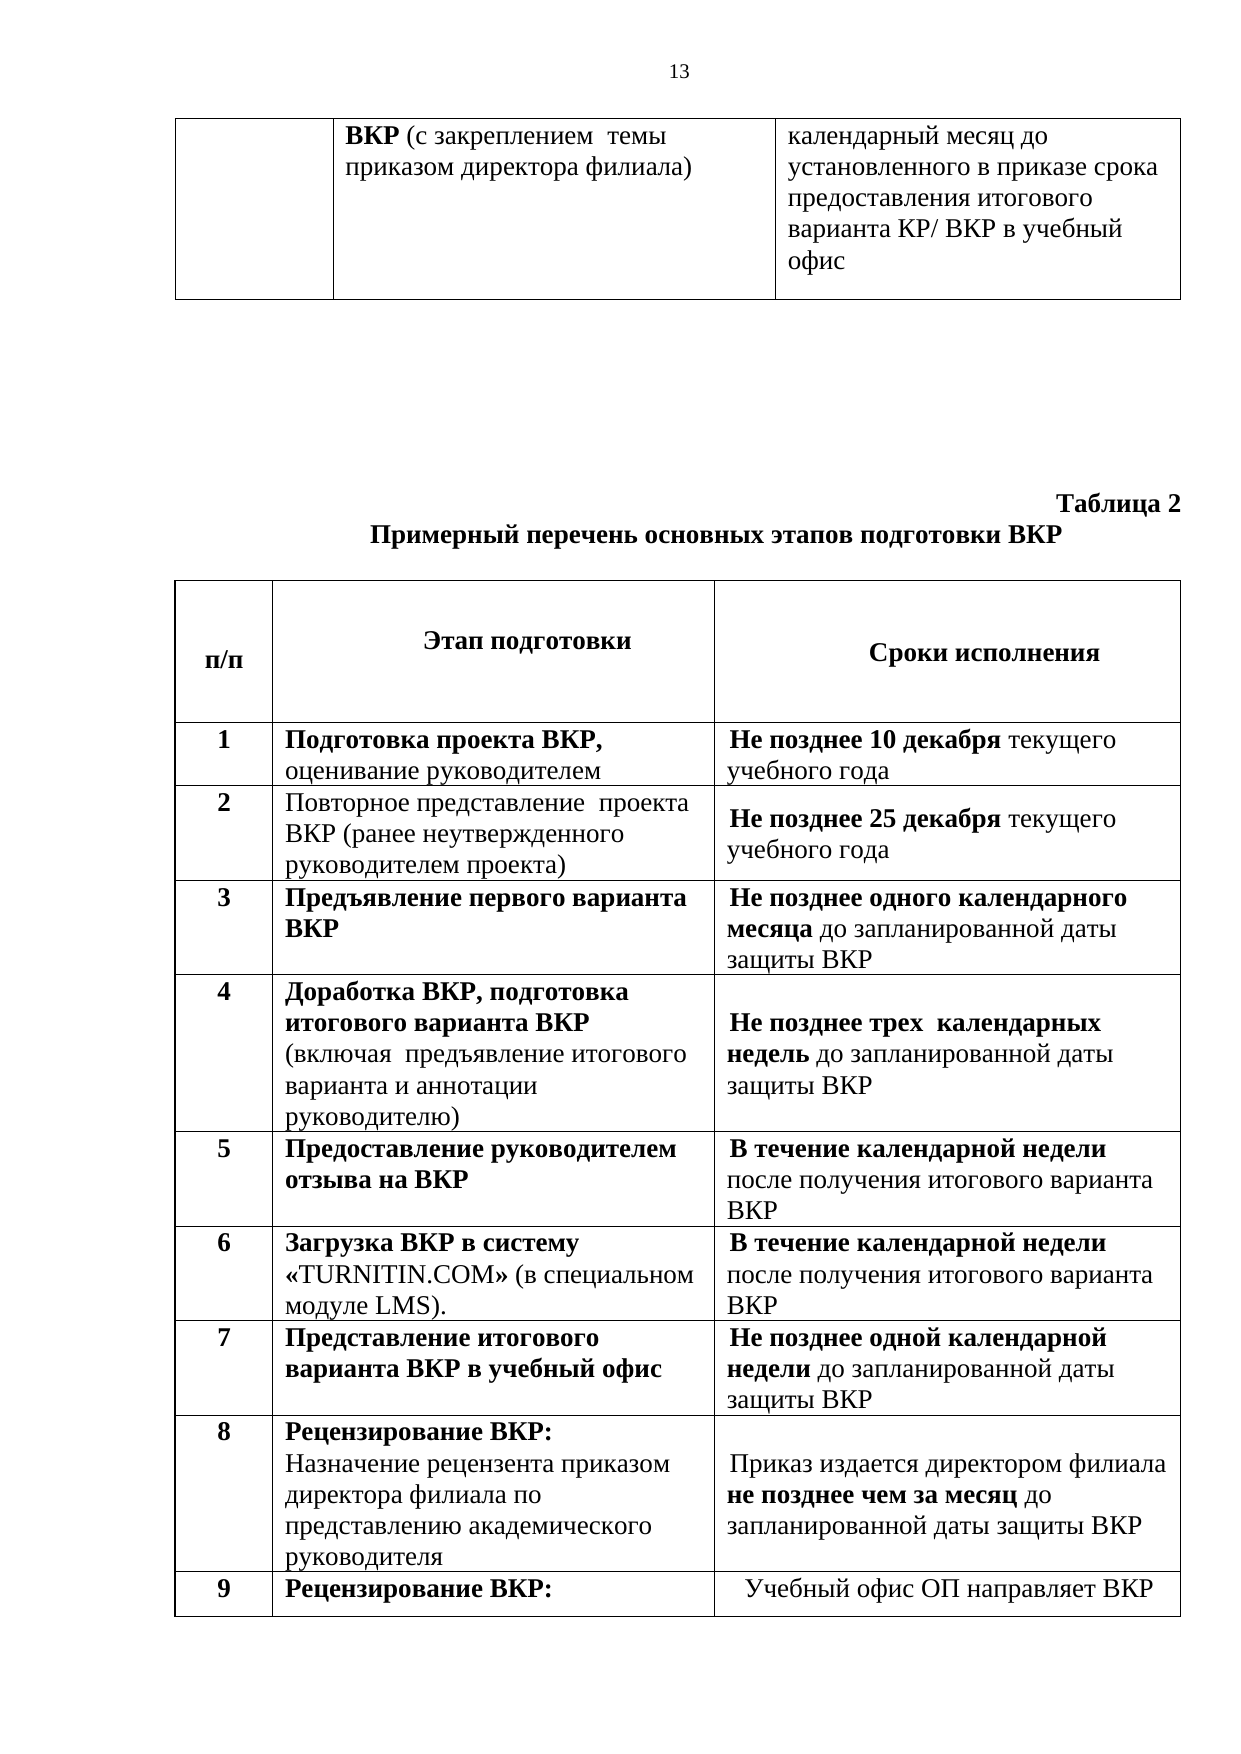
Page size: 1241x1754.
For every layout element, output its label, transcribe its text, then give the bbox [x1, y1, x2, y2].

table_cell 1 [176, 723, 272, 785]
table_cell В течение календарной недели после получения итогового варианта ВКР [715, 1132, 1180, 1226]
table_cell Загрузка ВКР в систему «TURNITIN.COM» (в специальном модуле LMS). [273, 1227, 714, 1320]
text Таблица 2 [177, 487, 1181, 518]
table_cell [776, 119, 1180, 299]
table_cell 5 [176, 1132, 272, 1226]
table_cell Приказ издается директором филиала не позднее чем за месяц до запланированной даты защиты ВКР [715, 1416, 1180, 1571]
table_cell 2 [176, 786, 272, 880]
table_header Этап подготовки [273, 581, 714, 722]
text Примерный перечень основных этапов подготовки ВКР [177, 518, 1181, 549]
table_cell Не позднее 10 декабря текущего учебного года [715, 723, 1180, 785]
table_cell Предъявление первого варианта ВКР [273, 881, 714, 974]
table_cell 6 [176, 119, 333, 299]
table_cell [273, 1572, 714, 1616]
table_cell 7 [176, 1321, 272, 1414]
table_cell 4 [176, 975, 272, 1131]
table_cell 6 [176, 1227, 272, 1320]
table_cell Предоставление руководителем отзыва на ВКР [273, 1132, 714, 1226]
table_cell Доработка ВКР, подготовка итогового варианта ВКР (включая предъявление итогового варианта и аннотации руководителю) [273, 975, 714, 1131]
table_cell Не позднее трех календарных недель до запланированной даты защиты ВКР [715, 975, 1180, 1131]
table_header Сроки исполнения [715, 581, 1180, 722]
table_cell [715, 1572, 1180, 1616]
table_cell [334, 119, 775, 299]
table_cell 3 [176, 881, 272, 974]
table_cell Не позднее одного календарного месяца до запланированной даты защиты ВКР [715, 881, 1180, 974]
table_cell Повторное представление проекта ВКР (ранее неутвержденного руководителем проекта) [273, 786, 714, 880]
table_cell Не позднее одной календарной недели до запланированной даты защиты ВКР [715, 1321, 1180, 1414]
table_cell 8 [176, 1416, 272, 1571]
table_cell 9 [176, 1572, 272, 1616]
table_cell В течение календарной недели после получения итогового варианта ВКР [715, 1227, 1180, 1320]
table_cell Подготовка проекта ВКР, оценивание руководителем [273, 723, 714, 785]
table_cell Не позднее 25 декабря текущего учебного года [715, 786, 1180, 880]
table_cell Рецензирование ВКР: Назначение рецензента приказом директора филиала по представлению академического руководителя [273, 1416, 714, 1571]
table_header п/п [176, 581, 272, 722]
table_cell Представление итогового варианта ВКР в учебный офис [273, 1321, 714, 1414]
